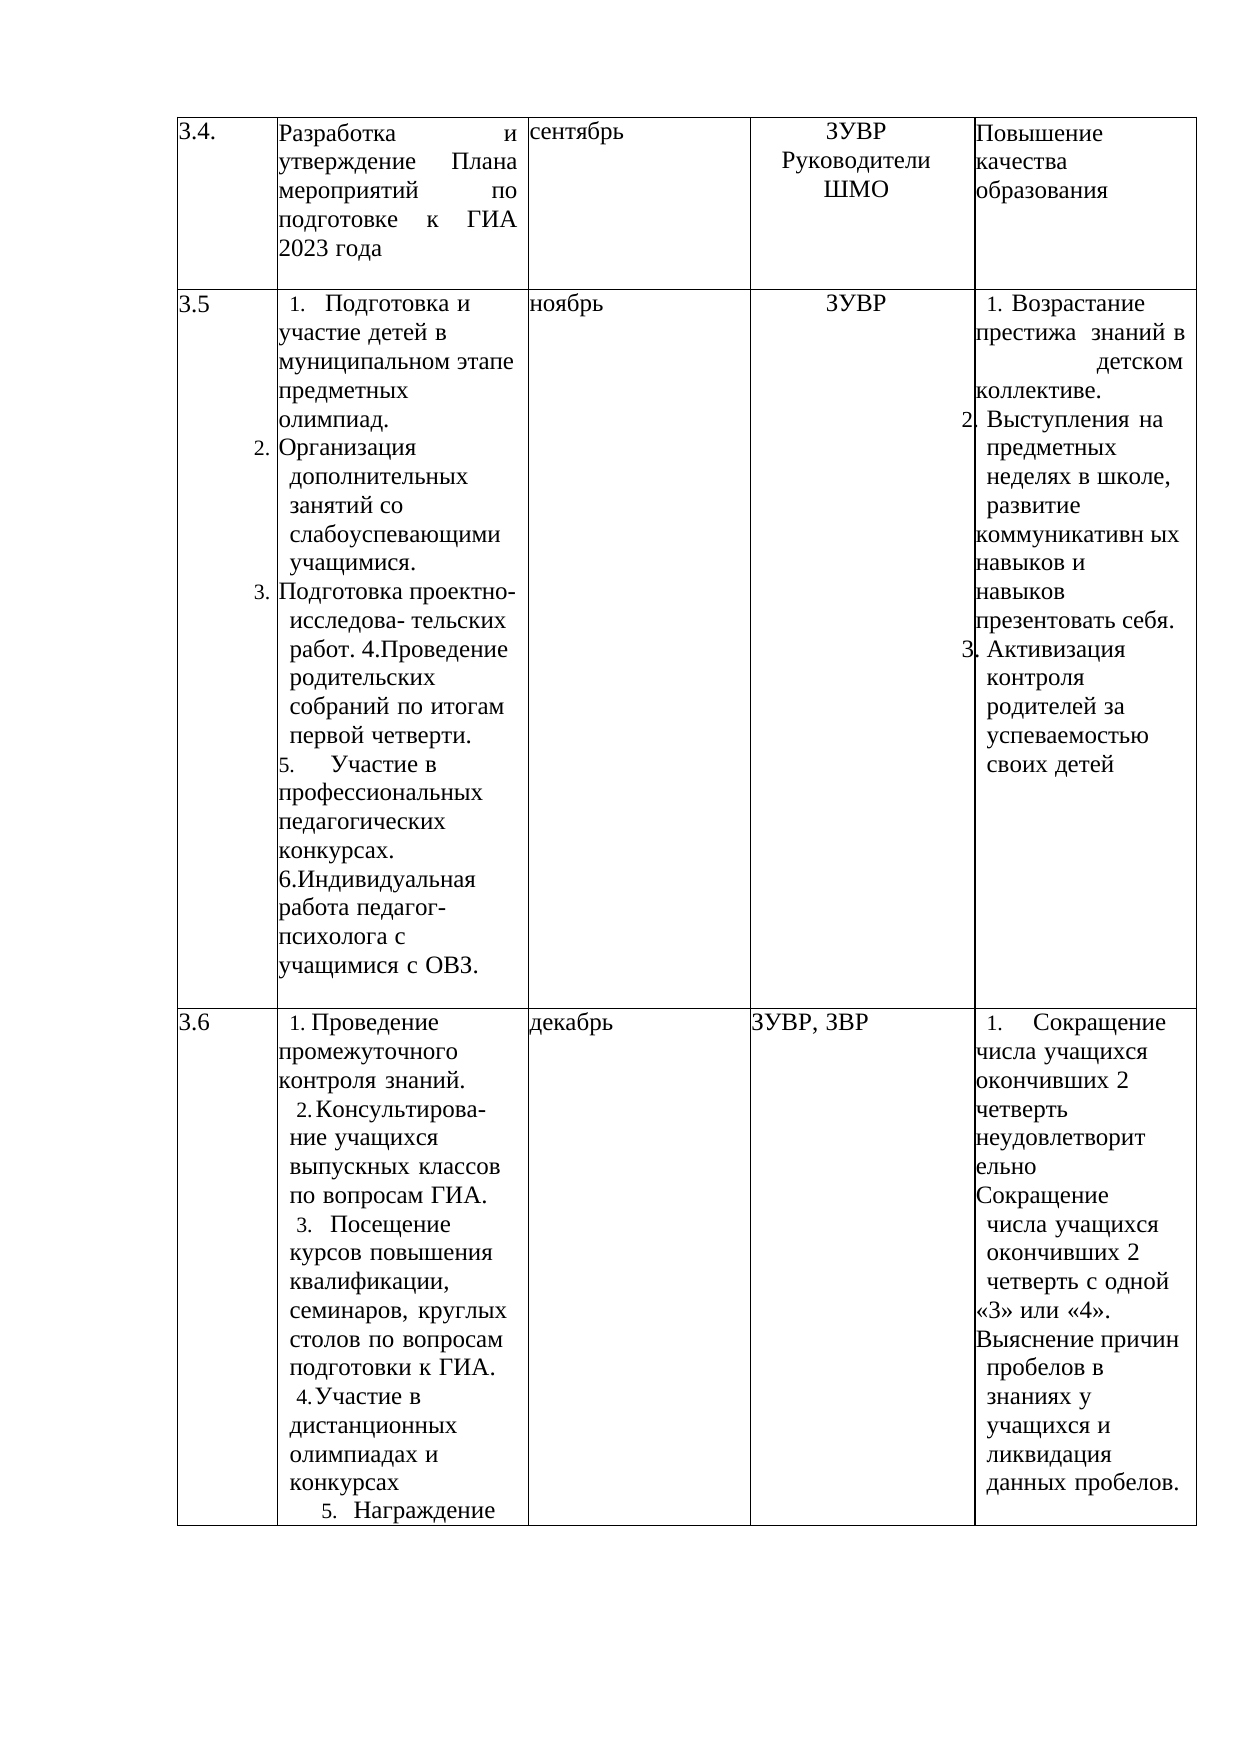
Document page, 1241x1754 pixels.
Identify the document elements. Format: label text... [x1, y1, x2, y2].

table_cell декабрь [529, 1009, 750, 1525]
table_cell ноябрь [529, 290, 750, 1008]
table_header Повышение качества образования [976, 118, 1196, 289]
table_cell Возрастание престижа знаний в детском коллективе. Выступления на предметных неделях в школе, развитие коммуникативн ых навыков и навыков презентовать себя. Активизация контроля родителей за успеваемостью своих детей [976, 290, 1196, 1008]
table_header 3.4. [178, 118, 277, 289]
table_header Разработка и утверждение Плана мероприятий по подготовке к ГИА 2023 года [278, 118, 528, 289]
table_cell Подготовка и участие детей в муниципальном этапе предметных олимпиад. Организация дополнительных занятий со слабоуспевающими учащимися. Подготовка проектно-исследова- тельских работ. 4.Проведение родительских собраний по итогам первой четверти. 5. Участие в профессиональных педагогических конкурсах. 6.Индивидуальная работа педагог- психолога с учащимися с ОВЗ. [278, 290, 528, 1008]
table_cell 3.5 [178, 290, 277, 1008]
table_header ЗУВР Руководители ШМО [751, 118, 974, 289]
table_cell Сокращение числа учащихся окончивших 2 четверть неудовлетворит ельно Сокращение числа учащихся окончивших 2 четверть с одной «3» или «4». Выяснение причин пробелов в знаниях у учащихся и ликвидация данных пробелов. [976, 1009, 1196, 1525]
table_cell ЗУВР, ЗВР [751, 1009, 974, 1525]
table_header сентябрь [529, 118, 750, 289]
table_cell Проведение промежуточного контроля знаний. Консультирова- ние учащихся выпускных классов по вопросам ГИА. Посещение курсов повышения квалификации, семинаров, круглых столов по вопросам подготовки к ГИА. Участие в дистанционных олимпиадах и конкурсах Награждение [278, 1009, 528, 1525]
table_cell 3.6 [178, 1009, 277, 1525]
table_cell ЗУВР [751, 290, 974, 1008]
